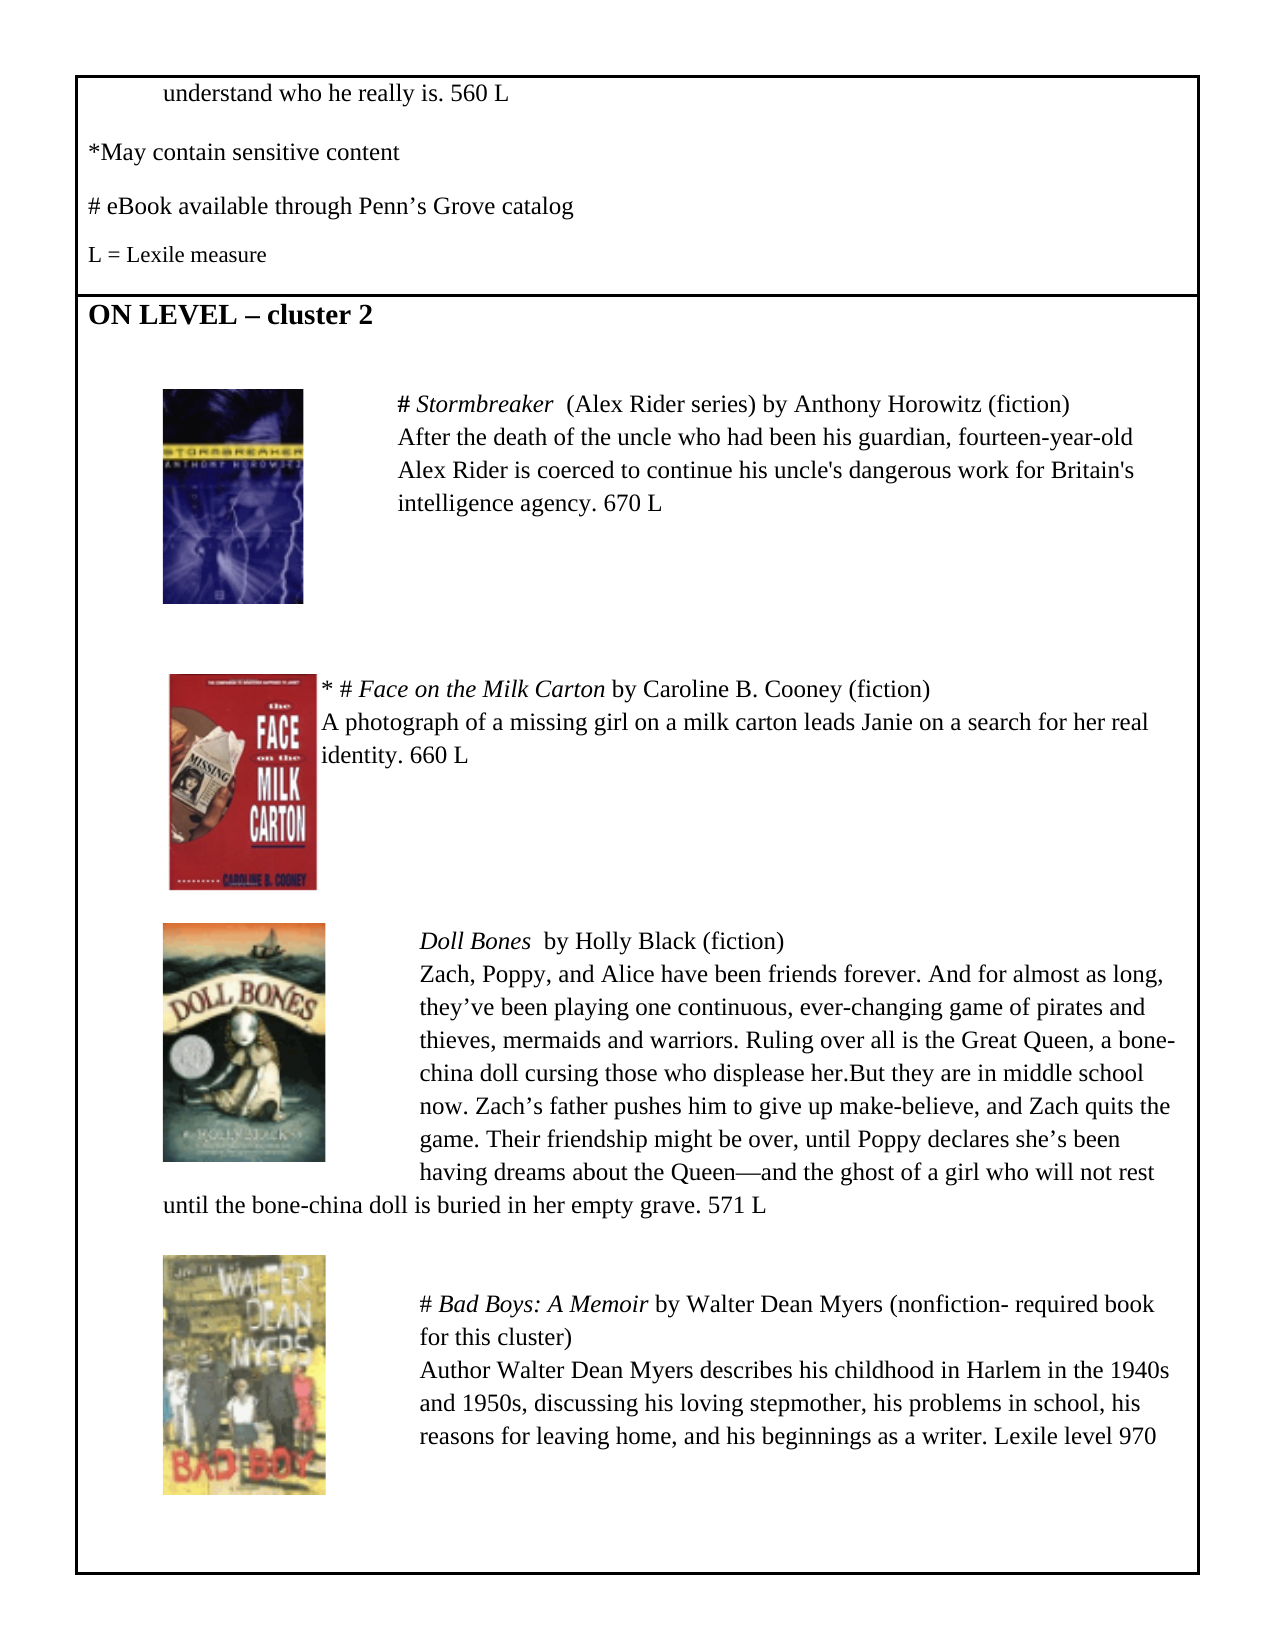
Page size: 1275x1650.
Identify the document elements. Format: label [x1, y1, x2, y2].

picture [162, 923, 326, 1162]
table_cell [78, 297, 1197, 1572]
picture [162, 1255, 326, 1495]
picture [162, 389, 304, 604]
picture [167, 674, 321, 893]
table_cell [78, 78, 1197, 294]
